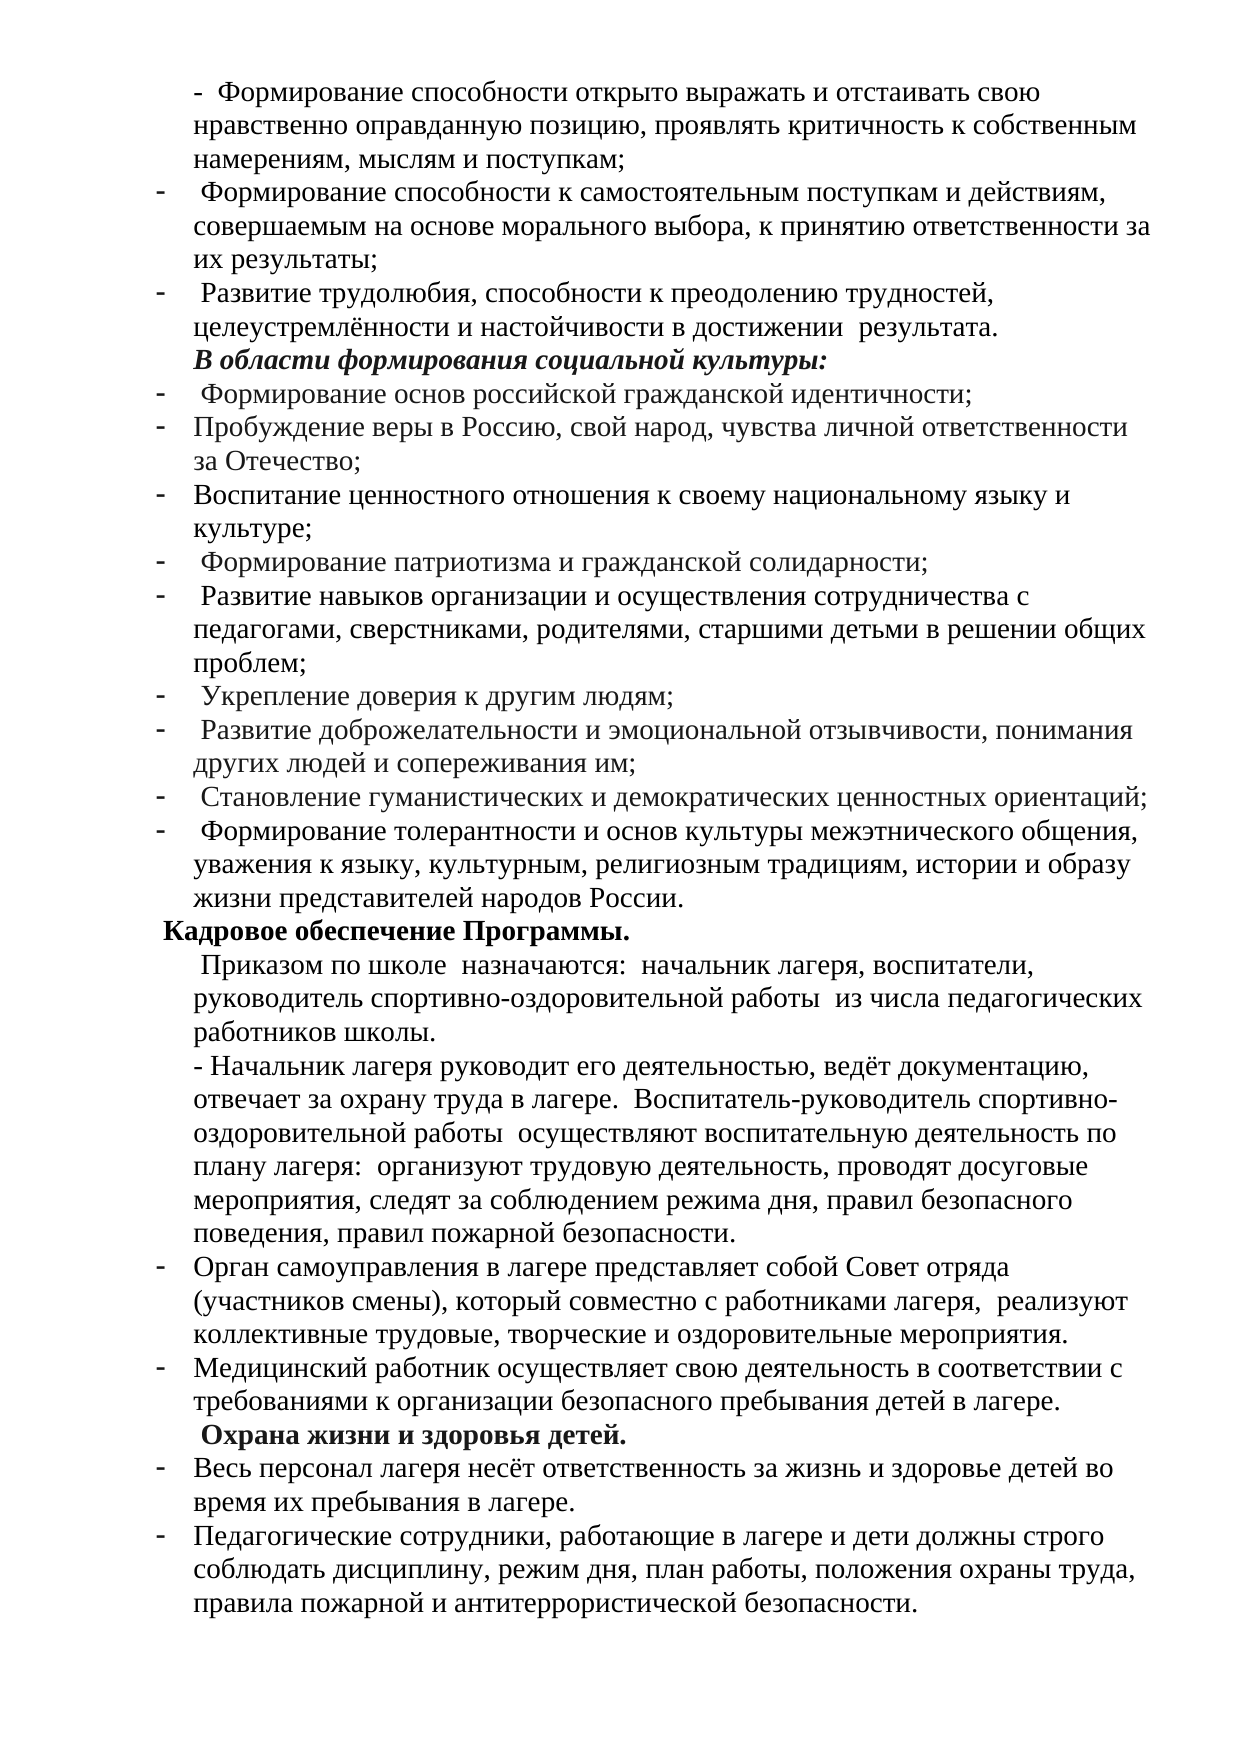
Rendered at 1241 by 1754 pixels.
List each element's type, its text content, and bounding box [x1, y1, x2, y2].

list Воспитание ценностного отношения к своему национальному языку и культуре; [156, 477, 1152, 544]
list Приказом по школе назначаются: начальник лагеря, воспитатели, руководитель спортивно-оздоровительной работы из числа педагогических работников школы. [193, 947, 1152, 1048]
list - Формирование способности открыто выражать и отстаивать свою нравственно оправданную позицию, проявлять критичность к собственным намерениям, мыслям и поступкам; [193, 74, 1152, 174]
list Формирование толерантности и основ культуры межэтнического общения, уважения к языку, культурным, религиозным традициям, истории и образу жизни представителей народов России. [156, 813, 1152, 913]
list Весь персонал лагеря несёт ответственность за жизнь и здоровье детей во время их пребывания в лагере. [156, 1450, 1152, 1518]
list Развитие доброжелательности и эмоциональной отзывчивости, понимания других людей и сопереживания им; [156, 712, 1152, 779]
list Охрана жизни и здоровья детей. [193, 1417, 1152, 1450]
list Формирование патриотизма и гражданской солидарности; [156, 544, 1152, 578]
list Становление гуманистических и демократических ценностных ориентаций; [156, 779, 1152, 813]
list Развитие навыков организации и осуществления сотрудничества с педагогами, сверстниками, родителями, старшими детьми в решении общих проблем; [156, 578, 1152, 678]
list Медицинский работник осуществляет свою деятельность в соответствии с требованиями к организации безопасного пребывания детей в лагере. [156, 1350, 1152, 1417]
list В области формирования социальной культуры: [193, 342, 1152, 376]
list Педагогические сотрудники, работающие в лагере и дети должны строго соблюдать дисциплину, режим дня, план работы, положения охраны труда, правила пожарной и антитеррористической безопасности. [156, 1518, 1152, 1618]
list Укрепление доверия к другим людям; [156, 678, 1152, 712]
list Орган самоуправления в лагере представляет собой Совет отряда (участников смены), который совместно с работниками лагеря, реализуют коллективные трудовые, творческие и оздоровительные мероприятия. [156, 1249, 1152, 1350]
list Формирование способности к самостоятельным поступкам и действиям, совершаемым на основе морального выбора, к принятию ответственности за их результаты; [156, 174, 1152, 275]
list - Начальник лагеря руководит его деятельностью, ведёт документацию, отвечает за охрану труда в лагере. Воспитатель-руководитель спортивно-оздоровительной работы осуществляют воспитательную деятельность по плану лагеря: организуют трудовую деятельность, проводят досуговые мероприятия, следят за соблюдением режима дня, правил безопасного поведения, правил пожарной безопасности. [193, 1048, 1152, 1249]
list Формирование основ российской гражданской идентичности; [156, 376, 1152, 409]
list Пробуждение веры в Россию, свой народ, чувства личной ответственности за Отечество; [156, 409, 1152, 477]
list Развитие трудолюбия, способности к преодолению трудностей, целеустремлённости и настойчивости в достижении результата. [156, 275, 1152, 342]
text Кадровое обеспечение Программы. [156, 913, 1152, 947]
